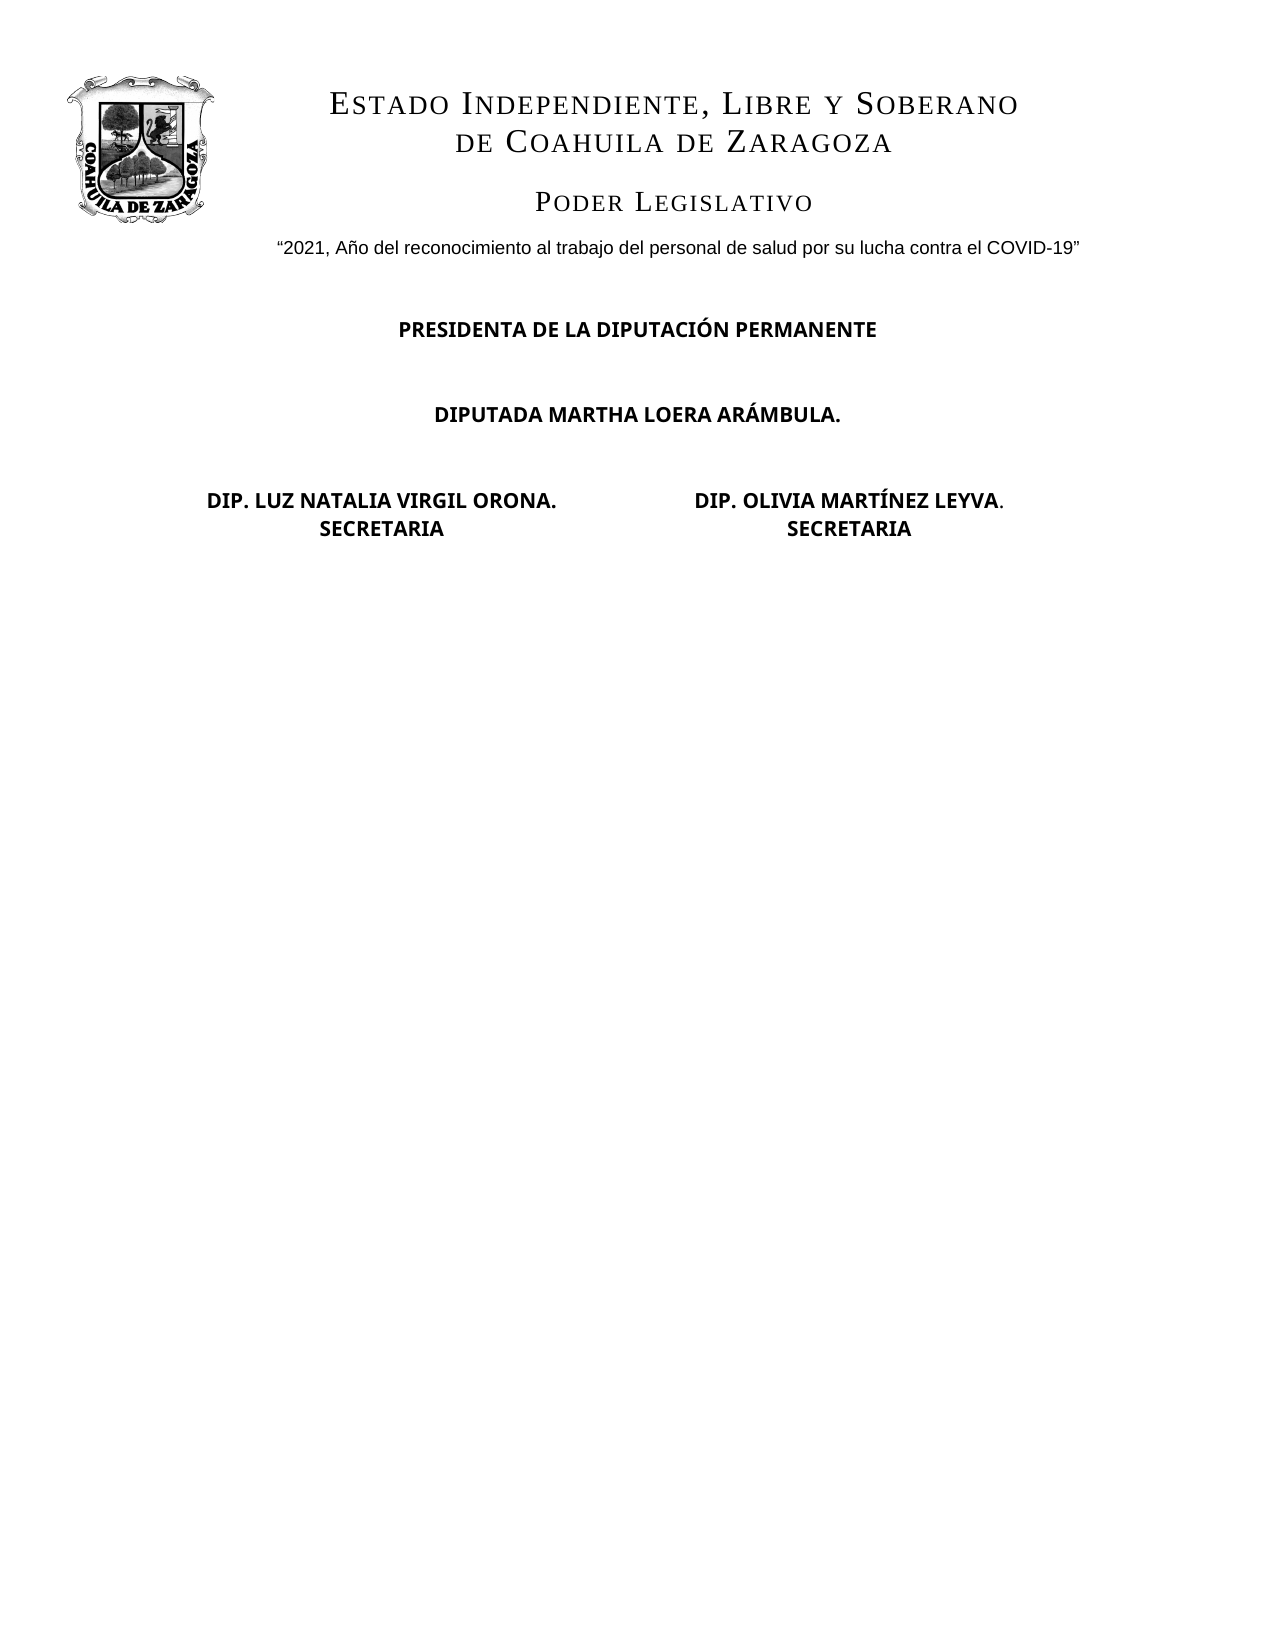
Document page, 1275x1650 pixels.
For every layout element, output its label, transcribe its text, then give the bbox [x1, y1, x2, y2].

text DIPUTADA MARTHA LOERA ARÁMBULA. [148, 401, 1127, 429]
table_header DIP. LUZ NATALIA VIRGIL ORONA. SECRETARIA [148, 486, 615, 571]
table_header DIP. OLIVIA MARTÍNEZ LEYVA. SECRETARIA [615, 486, 1083, 571]
text PRESIDENTA DE LA DIPUTACIÓN PERMANENTE [148, 315, 1127, 344]
picture [66, 76, 215, 223]
